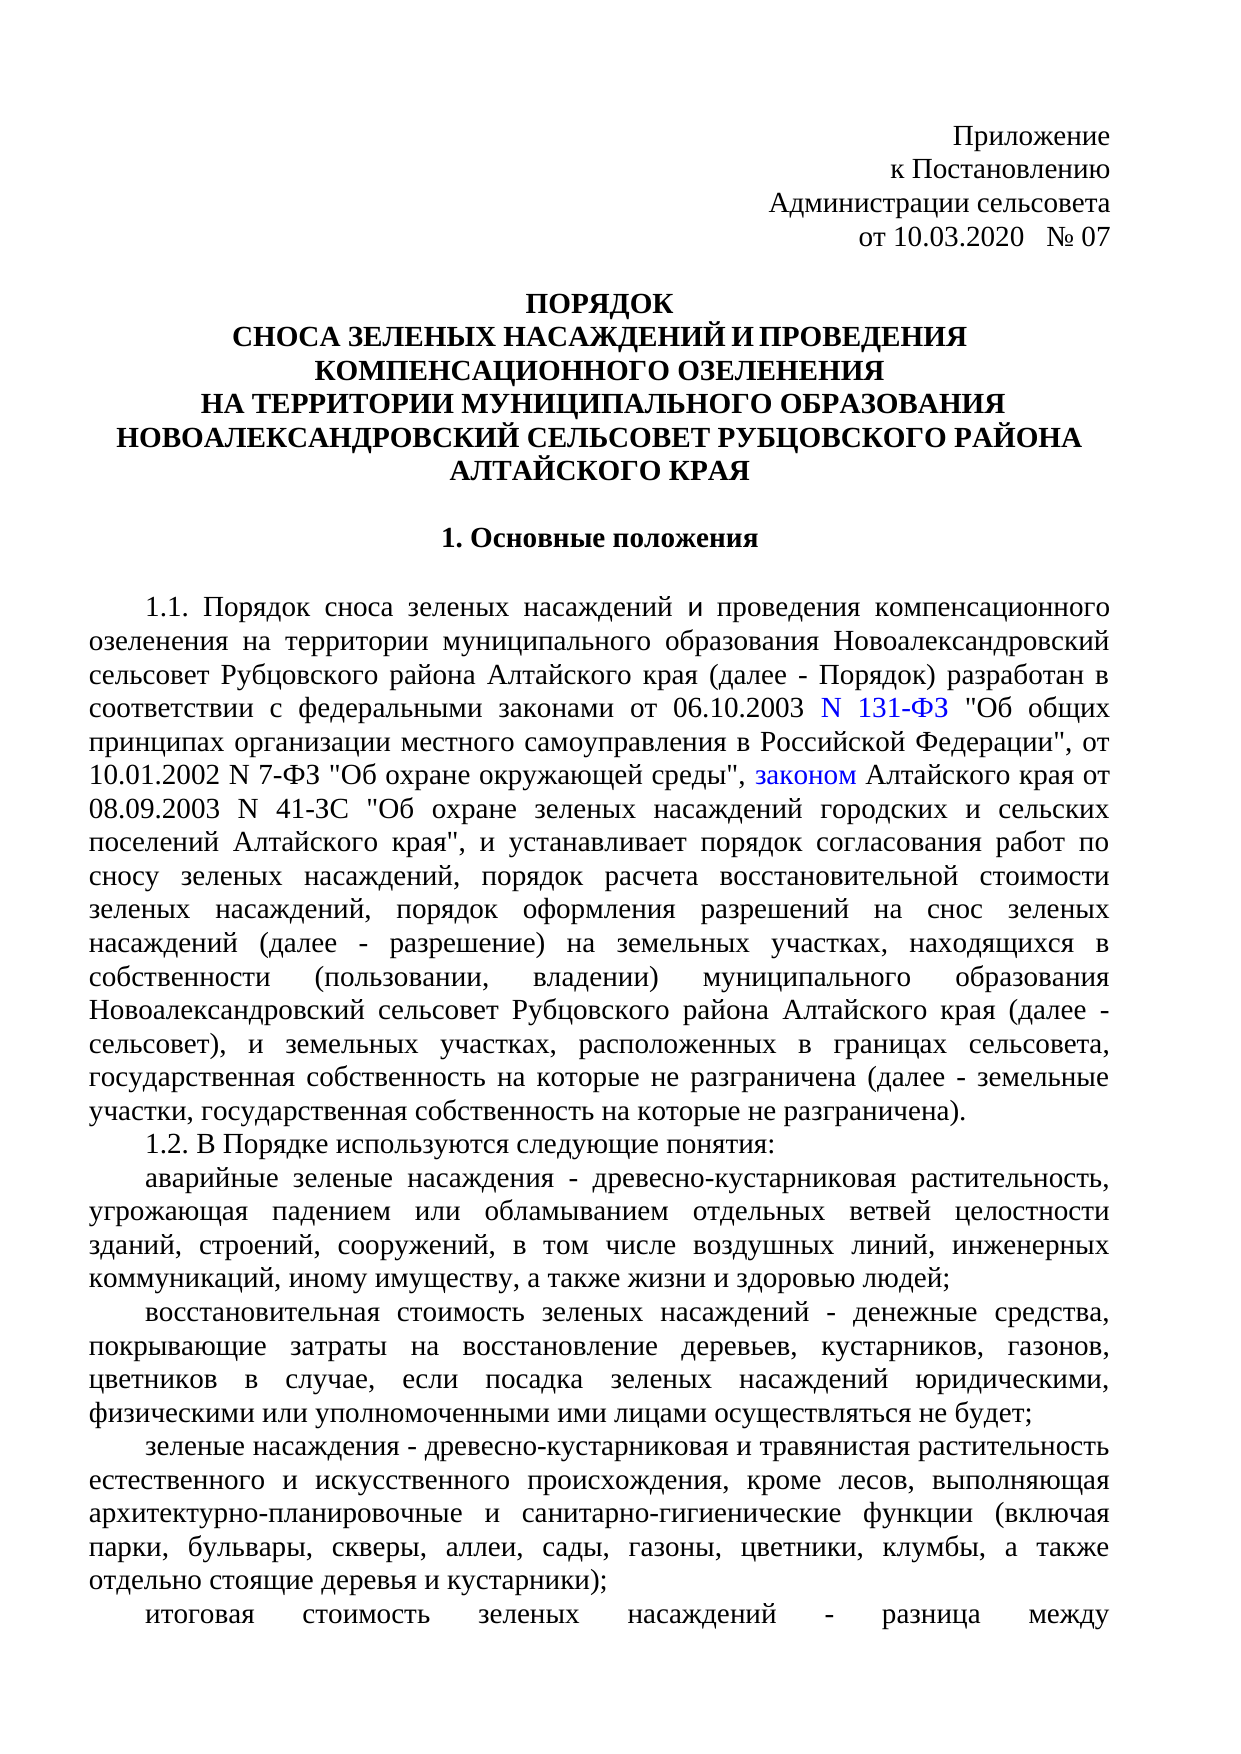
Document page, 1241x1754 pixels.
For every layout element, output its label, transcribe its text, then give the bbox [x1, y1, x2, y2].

title 1. Основные положения [89, 521, 1110, 554]
text зеленые насаждения - древесно-кустарниковая и травянистая растительность естественного и искусственного происхождения, кроме лесов, выполняющая архитектурно-планировочные и санитарно-гигиенические функции (включая парки, бульвары, скверы, аллеи, сады, газоны, цветники, клумбы, а также отдельно стоящие деревья и кустарники); [89, 1428, 1110, 1596]
text итоговая стоимость зеленых насаждений - разница между восстановительной и компенсационной стоимостью зеленых насаждений; [89, 1596, 1110, 1629]
text 1.2. В Порядке используются следующие понятия: [89, 1126, 1110, 1160]
title СНОСА ЗЕЛЕНЫХ НАСАЖДЕНИЙ И ПРОВЕДЕНИЯ КОМПЕНСАЦИОННОГО ОЗЕЛЕНЕНИЯ [89, 319, 1110, 386]
text от 10.03.2020 № 07 [89, 219, 1110, 252]
text восстановительная стоимость зеленых насаждений - денежные средства, покрывающие затраты на восстановление деревьев, кустарников, газонов, цветников в случае, если посадка зеленых насаждений юридическими, физическими или уполномоченными ими лицами осуществляться не будет; [89, 1294, 1110, 1428]
text Администрации сельсовета [89, 185, 1110, 219]
title НА ТЕРРИТОРИИ МУНИЦИПАЛЬНОГО ОБРАЗОВАНИЯ НОВОАЛЕКСАНДРОВСКИЙ СЕЛЬСОВЕТ РУБЦОВСКОГО РАЙОНА АЛТАЙСКОГО КРАЯ [89, 386, 1110, 487]
title ПОРЯДОК [89, 286, 1110, 319]
text к Постановлению [89, 152, 1110, 185]
text 1.1. Порядок сноса зеленых насаждений и проведения компенсационного озеленения на территории муниципального образования Новоалександровский сельсовет Рубцовского района Алтайского края (далее - Порядок) разработан в соответствии с федеральными законами от 06.10.2003 N 131-ФЗ "Об общих принципах организации местного самоуправления в Российской Федерации", от 10.01.2002 N 7-ФЗ "Об охране окружающей среды", законом Алтайского края от 08.09.2003 N 41-ЗС "Об охране зеленых насаждений городских и сельских поселений Алтайского края", и устанавливает порядок согласования работ по сносу зеленых насаждений, порядок расчета восстановительной стоимости зеленых насаждений, порядок оформления разрешений на снос зеленых насаждений (далее - разрешение) на земельных участках, находящихся в собственности (пользовании, владении) муниципального образования Новоалександровский сельсовет Рубцовского района Алтайского края (далее - сельсовет), и земельных участках, расположенных в границах сельсовета, государственная собственность на которые не разграничена (далее - земельные участки, государственная собственность на которые не разграничена). [89, 588, 1110, 1126]
text Приложение [89, 118, 1110, 152]
text аварийные зеленые насаждения - древесно-кустарниковая растительность, угрожающая падением или обламыванием отдельных ветвей целостности зданий, строений, сооружений, в том числе воздушных линий, инженерных коммуникаций, иному имуществу, а также жизни и здоровью людей; [89, 1160, 1110, 1294]
